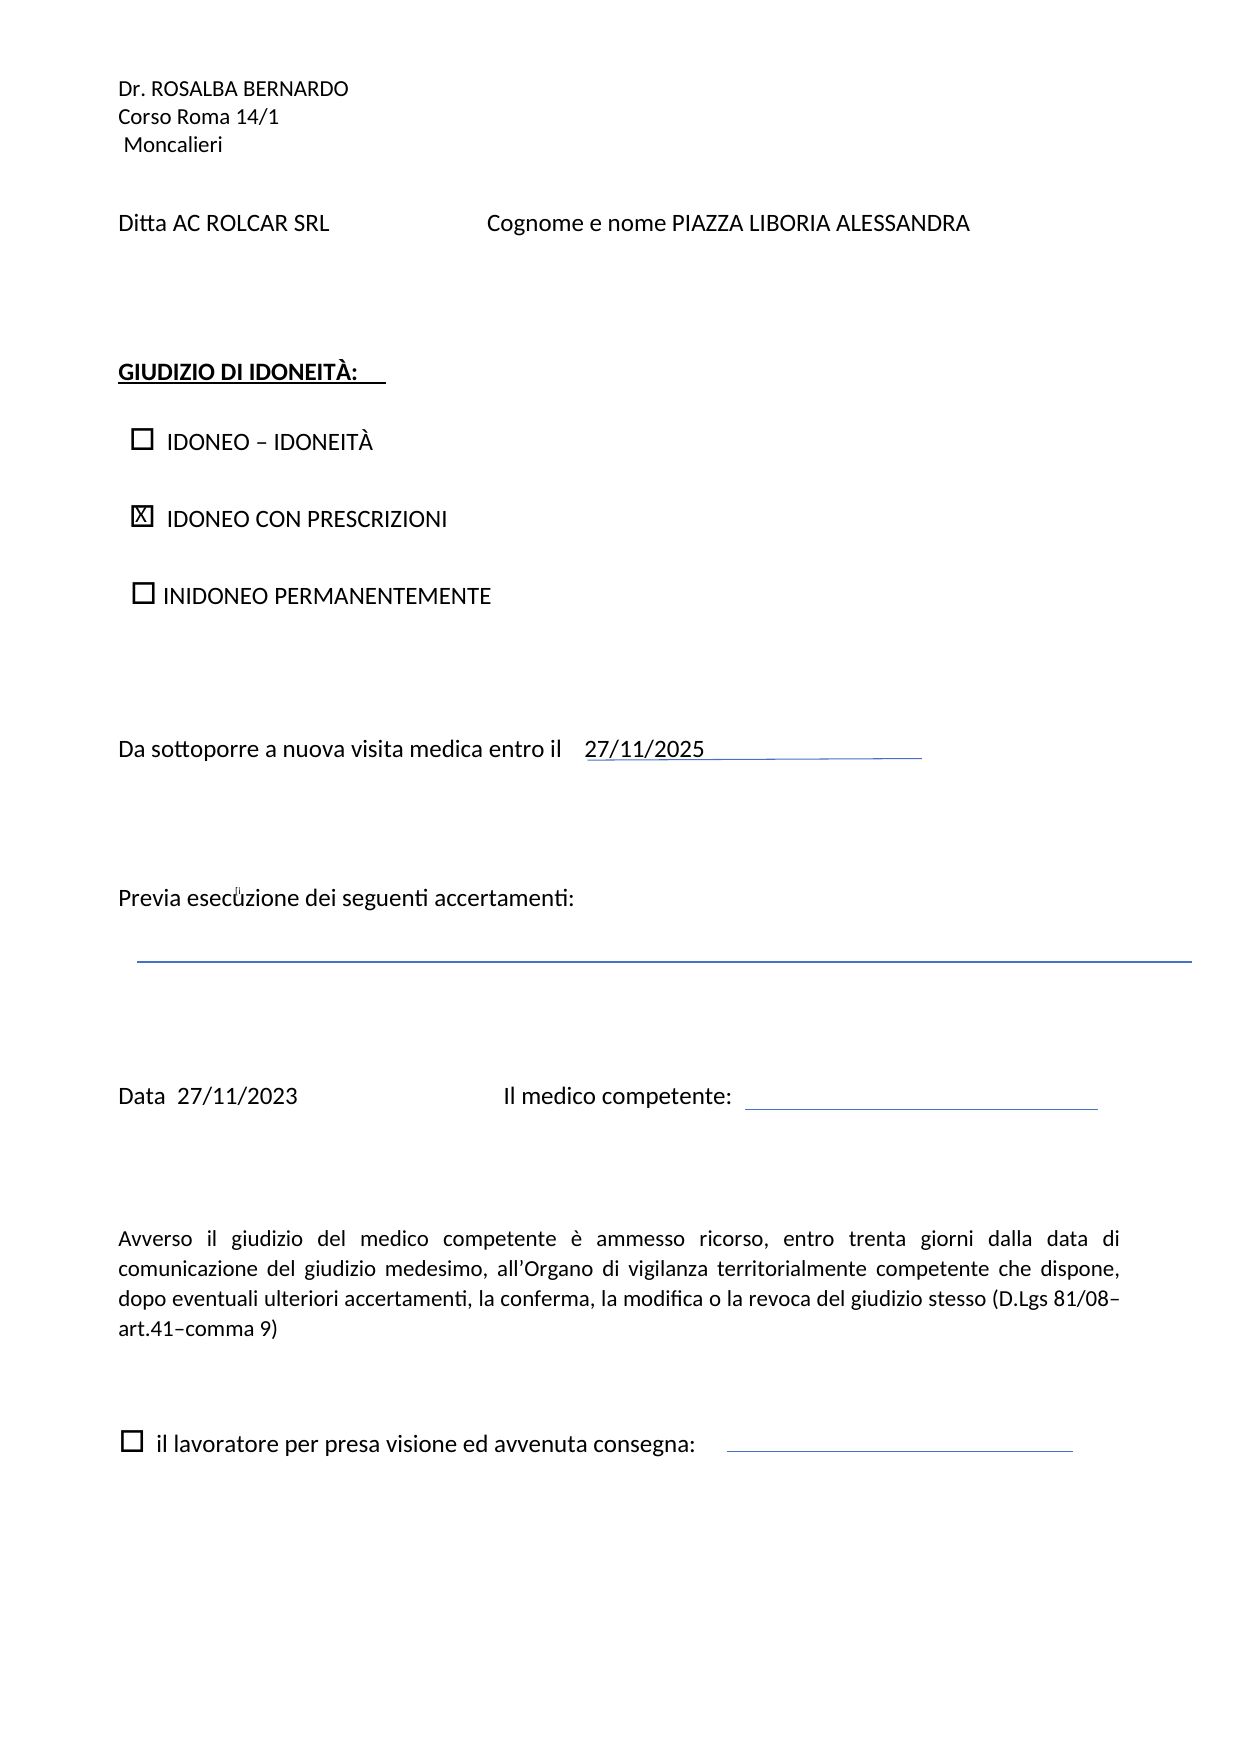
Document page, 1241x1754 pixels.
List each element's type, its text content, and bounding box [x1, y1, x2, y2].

text Avverso il giudizio del medico competente è ammesso ricorso, entro trenta giorni dalla data di comunicazione del giudizio medesimo, all’Organo di vigilanza territorialmente competente che dispone, dopo eventuali ulteriori accertamenti, la conferma, la modifica o la revoca del giudizio stesso (D.Lgs 81/08–art.41–comma 9) [118, 1224, 1122, 1342]
text GIUDIZIO DI IDONEITÀ: [118, 356, 1122, 387]
text □ IDONEO CON PRESCRIZIONI [118, 483, 1122, 539]
text Data 27/11/2023 Il medico competente: [118, 1080, 1122, 1111]
text Previa esecuzione dei seguenti accertamenti: [118, 882, 1122, 913]
text □ IDONEO – IDONEITÀ [118, 406, 1122, 462]
text Ditta AC ROLCAR SRL Cognome e nome PIAZZA LIBORIA ALESSANDRA [118, 207, 1122, 238]
text □ il lavoratore per presa visione ed avvenuta consegna: [118, 1408, 1122, 1464]
text □ INIDONEO PERMANENTEMENTE [118, 560, 1122, 616]
text Da sottoporre a nuova visita medica entro il 27/11/2025 [118, 733, 1122, 764]
